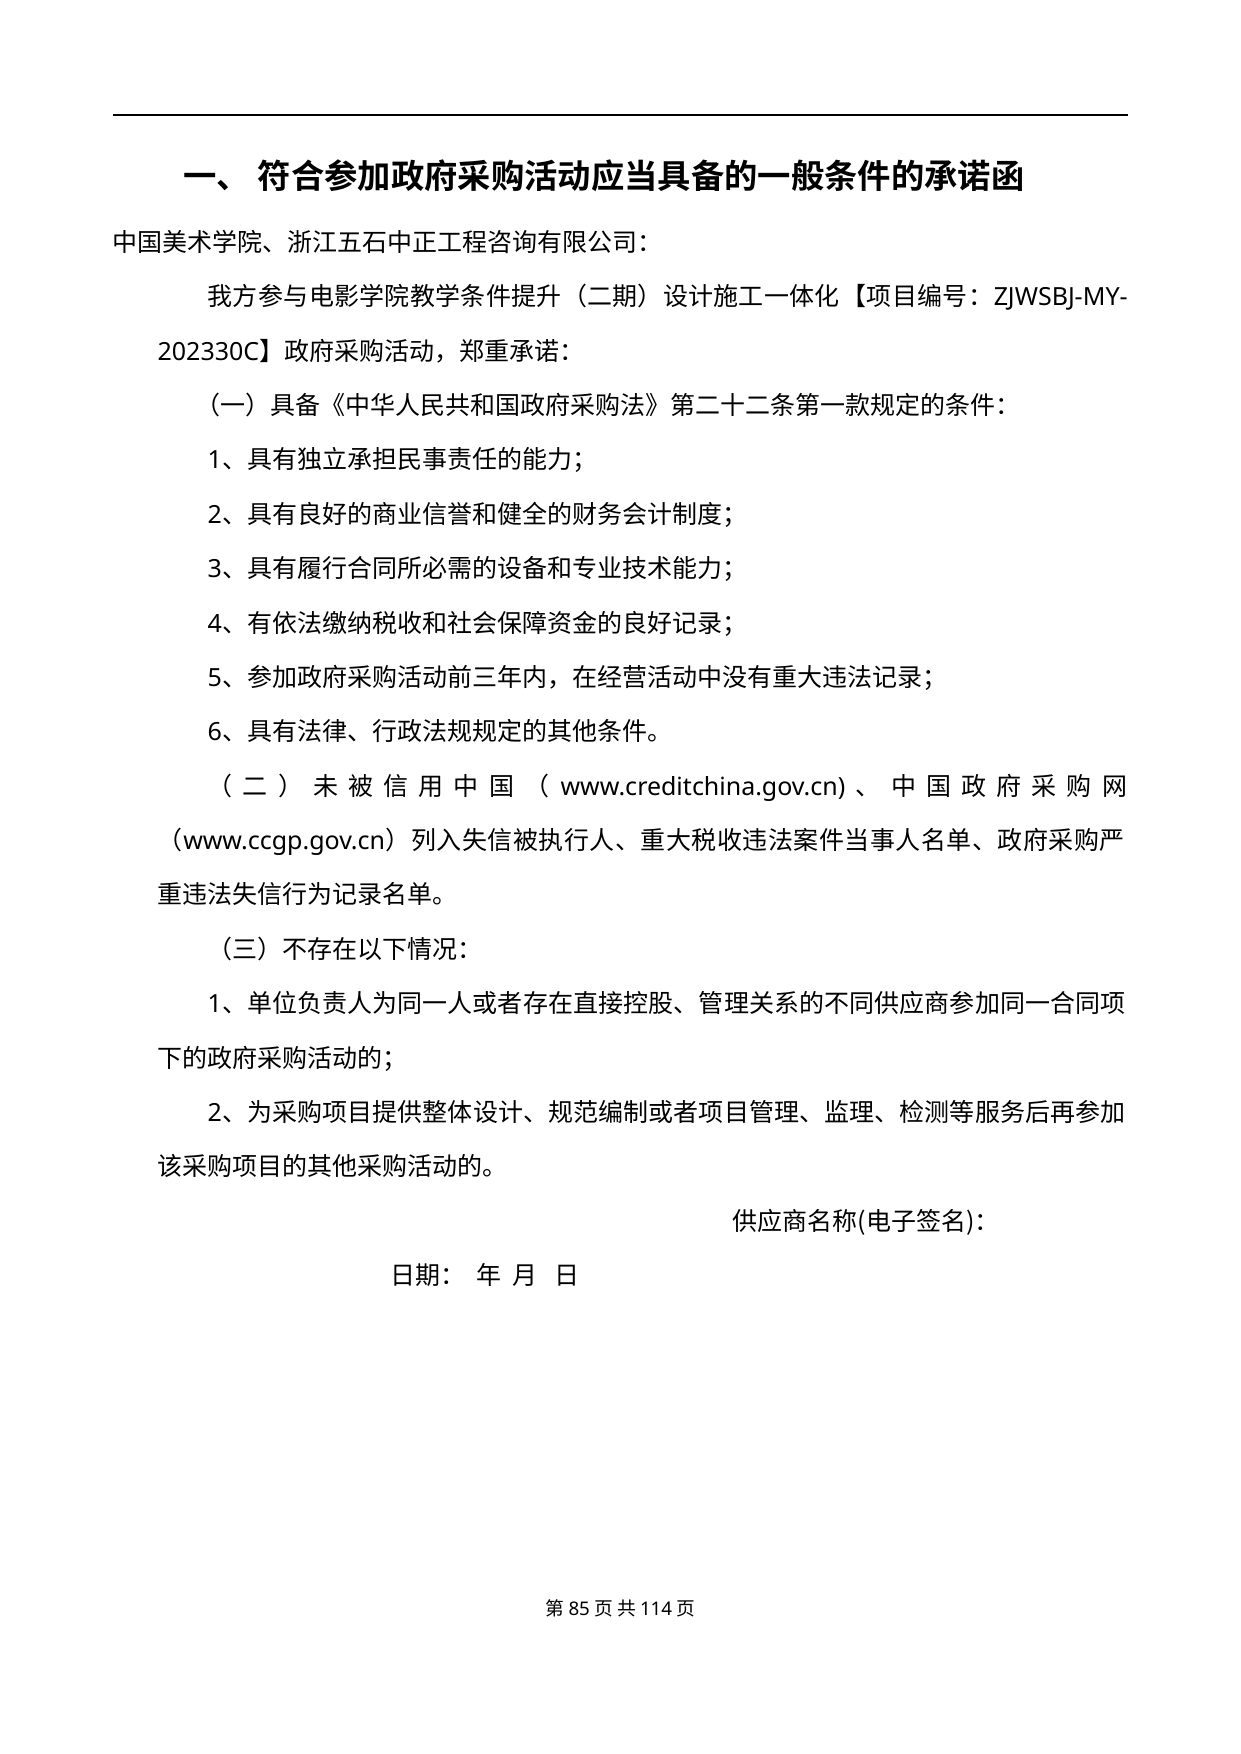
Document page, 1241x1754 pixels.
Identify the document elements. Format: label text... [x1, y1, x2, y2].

text 中国美术学院、浙江五石中正工程咨询有限公司： [112, 222, 1128, 259]
text 3、具有履行合同所必需的设备和专业技术能力； [157, 549, 1128, 585]
text 2、具有良好的商业信誉和健全的财务会计制度； [157, 494, 1128, 531]
text 6、具有法律、行政法规规定的其他条件。 [157, 712, 1128, 748]
text （一）具备《中华人民共和国政府采购法》第二十二条第一款规定的条件： [157, 386, 1128, 422]
text 我方参与电影学院教学条件提升（二期）设计施工一体化【项目编号：ZJWSBJ-MY-202330C】政府采购活动，郑重承诺： [157, 277, 1128, 367]
text 一、 符合参加政府采购活动应当具备的一般条件的承诺函 [112, 150, 1078, 198]
text 1、具有独立承担民事责任的能力； [157, 440, 1128, 476]
text 1、单位负责人为同一人或者存在直接控股、管理关系的不同供应商参加同一合同项下的政府采购活动的； [157, 984, 1128, 1074]
text 日期： 年 月 日 [112, 1256, 1128, 1292]
text 4、有依法缴纳税收和社会保障资金的良好记录； [157, 603, 1128, 639]
text 2、为采购项目提供整体设计、规范编制或者项目管理、监理、检测等服务后再参加该采购项目的其他采购活动的。 [157, 1092, 1128, 1183]
text 5、参加政府采购活动前三年内，在经营活动中没有重大违法记录； [157, 657, 1128, 694]
text （三）不存在以下情况： [157, 929, 1128, 966]
text 供应商名称(电子签名)： [157, 1201, 1128, 1237]
text （二）未被信用中国（www.creditchina.gov.cn)、中国政府采购网（www.ccgp.gov.cn）列入失信被执行人、重大税收违法案件当事人名单、政府采购严重违法失信行为记录名单。 [157, 766, 1128, 911]
